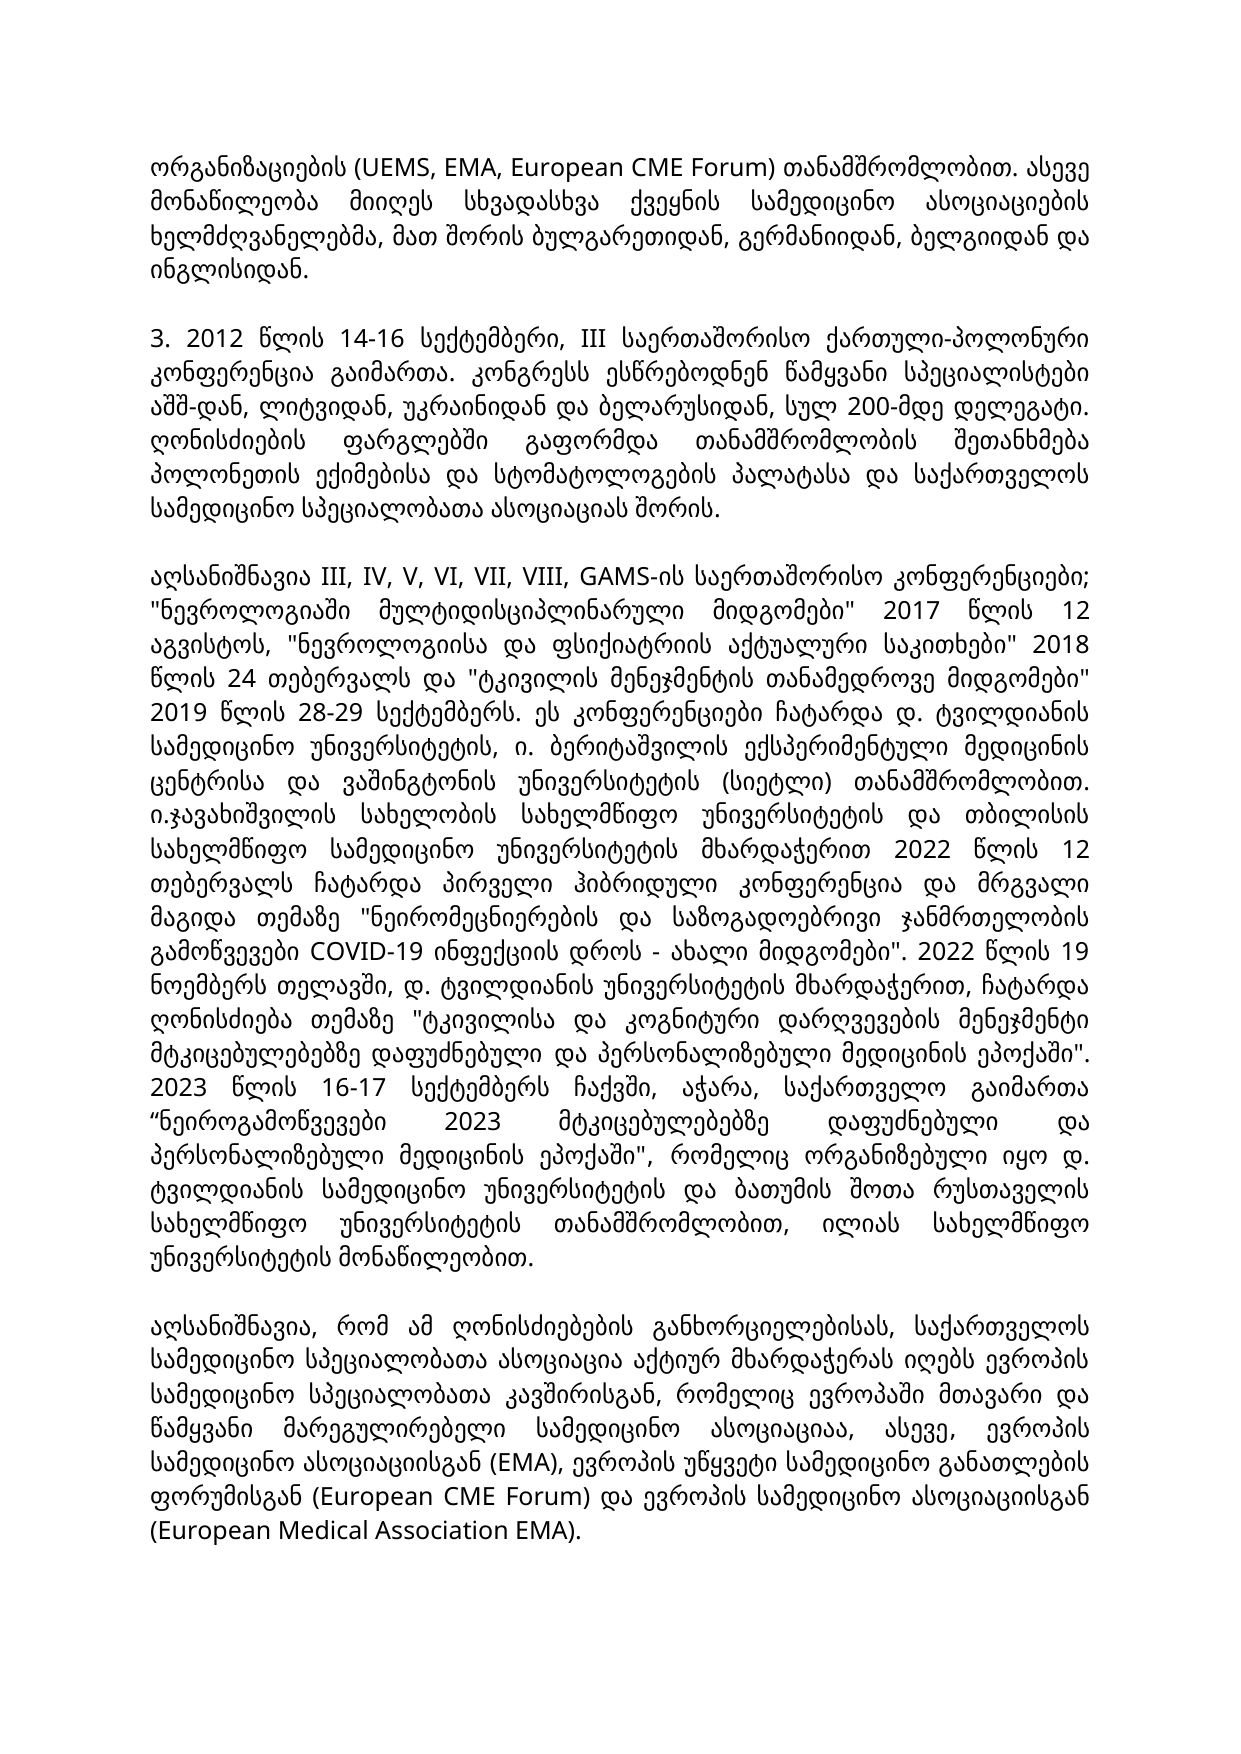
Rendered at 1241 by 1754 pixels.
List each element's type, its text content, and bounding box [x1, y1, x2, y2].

text აღსანიშნავია III, IV, V, VI, VII, VIII, GAMS-ის საერთაშორისო კონფერენციები; "ნევროლოგიაში მულტიდისციპლინარული მიდგომები" 2017 წლის 12 აგვისტოს, "ნევროლოგიისა და ფსიქიატრიის აქტუალური საკითხები" 2018 წლის 24 თებერვალს და "ტკივილის მენეჯმენტის თანამედროვე მიდგომები" 2019 წლის 28-29 სექტემბერს. ეს კონფერენციები ჩატარდა დ. ტვილდიანის სამედიცინო უნივერსიტეტის, ი. ბერიტაშვილის ექსპერიმენტული მედიცინის ცენტრისა და ვაშინგტონის უნივერსიტეტის (სიეტლი) თანამშრომლობით. ი.ჯავახიშვილის სახელობის სახელმწიფო უნივერსიტეტის და თბილისის სახელმწიფო სამედიცინო უნივერსიტეტის მხარდაჭერით 2022 წლის 12 თებერვალს ჩატარდა პირველი ჰიბრიდული კონფერენცია და მრგვალი მაგიდა თემაზე "ნეირომეცნიერების და საზოგადოებრივი ჯანმრთელობის გამოწვევები COVID-19 ინფექციის დროს - ახალი მიდგომები". 2022 წლის 19 ნოემბერს თელავში, დ. ტვილდიანის უნივერსიტეტის მხარდაჭერით, ჩატარდა ღონისძიება თემაზე "ტკივილისა და კოგნიტური დარღვევების მენეჯმენტი მტკიცებულებებზე დაფუძნებული და პერსონალიზებული მედიცინის ეპოქაში". 2023 წლის 16-17 სექტემბერს ჩაქვში, აჭარა, საქართველო გაიმართა “ნეიროგამოწვევები 2023 მტკიცებულებებზე დაფუძნებული და პერსონალიზებული მედიცინის ეპოქაში", რომელიც ორგანიზებული იყო დ. ტვილდიანის სამედიცინო უნივერსიტეტის და ბათუმის შოთა რუსთაველის სახელმწიფო უნივერსიტეტის თანამშრომლობით, ილიას სახელმწიფო უნივერსიტეტის მონაწილეობით. [150, 559, 1090, 1274]
text 3. 2012 წლის 14-16 სექტემბერი, III საერთაშორისო ქართული-პოლონური კონფერენცია გაიმართა. კონგრესს ესწრებოდნენ წამყვანი სპეციალისტები აშშ-დან, ლიტვიდან, უკრაინიდან და ბელარუსიდან, სულ 200-მდე დელეგატი. ღონისძიების ფარგლებში გაფორმდა თანამშრომლობის შეთანხმება პოლონეთის ექიმებისა და სტომატოლოგების პალატასა და საქართველოს სამედიცინო სპეციალობათა ასოციაციას შორის. [150, 320, 1090, 525]
text აღსანიშნავია, რომ ამ ღონისძიებების განხორციელებისას, საქართველოს სამედიცინო სპეციალობათა ასოციაცია აქტიურ მხარდაჭერას იღებს ევროპის სამედიცინო სპეციალობათა კავშირისგან, რომელიც ევროპაში მთავარი და წამყვანი მარეგულირებელი სამედიცინო ასოციაციაა, ასევე, ევროპის სამედიცინო ასოციაციისგან (EMA), ევროპის უწყვეტი სამედიცინო განათლების ფორუმისგან (European CME Forum) და ევროპის სამედიცინო ასოციაციისგან (European Medical Association EMA). [150, 1308, 1090, 1547]
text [150, 150, 1090, 286]
